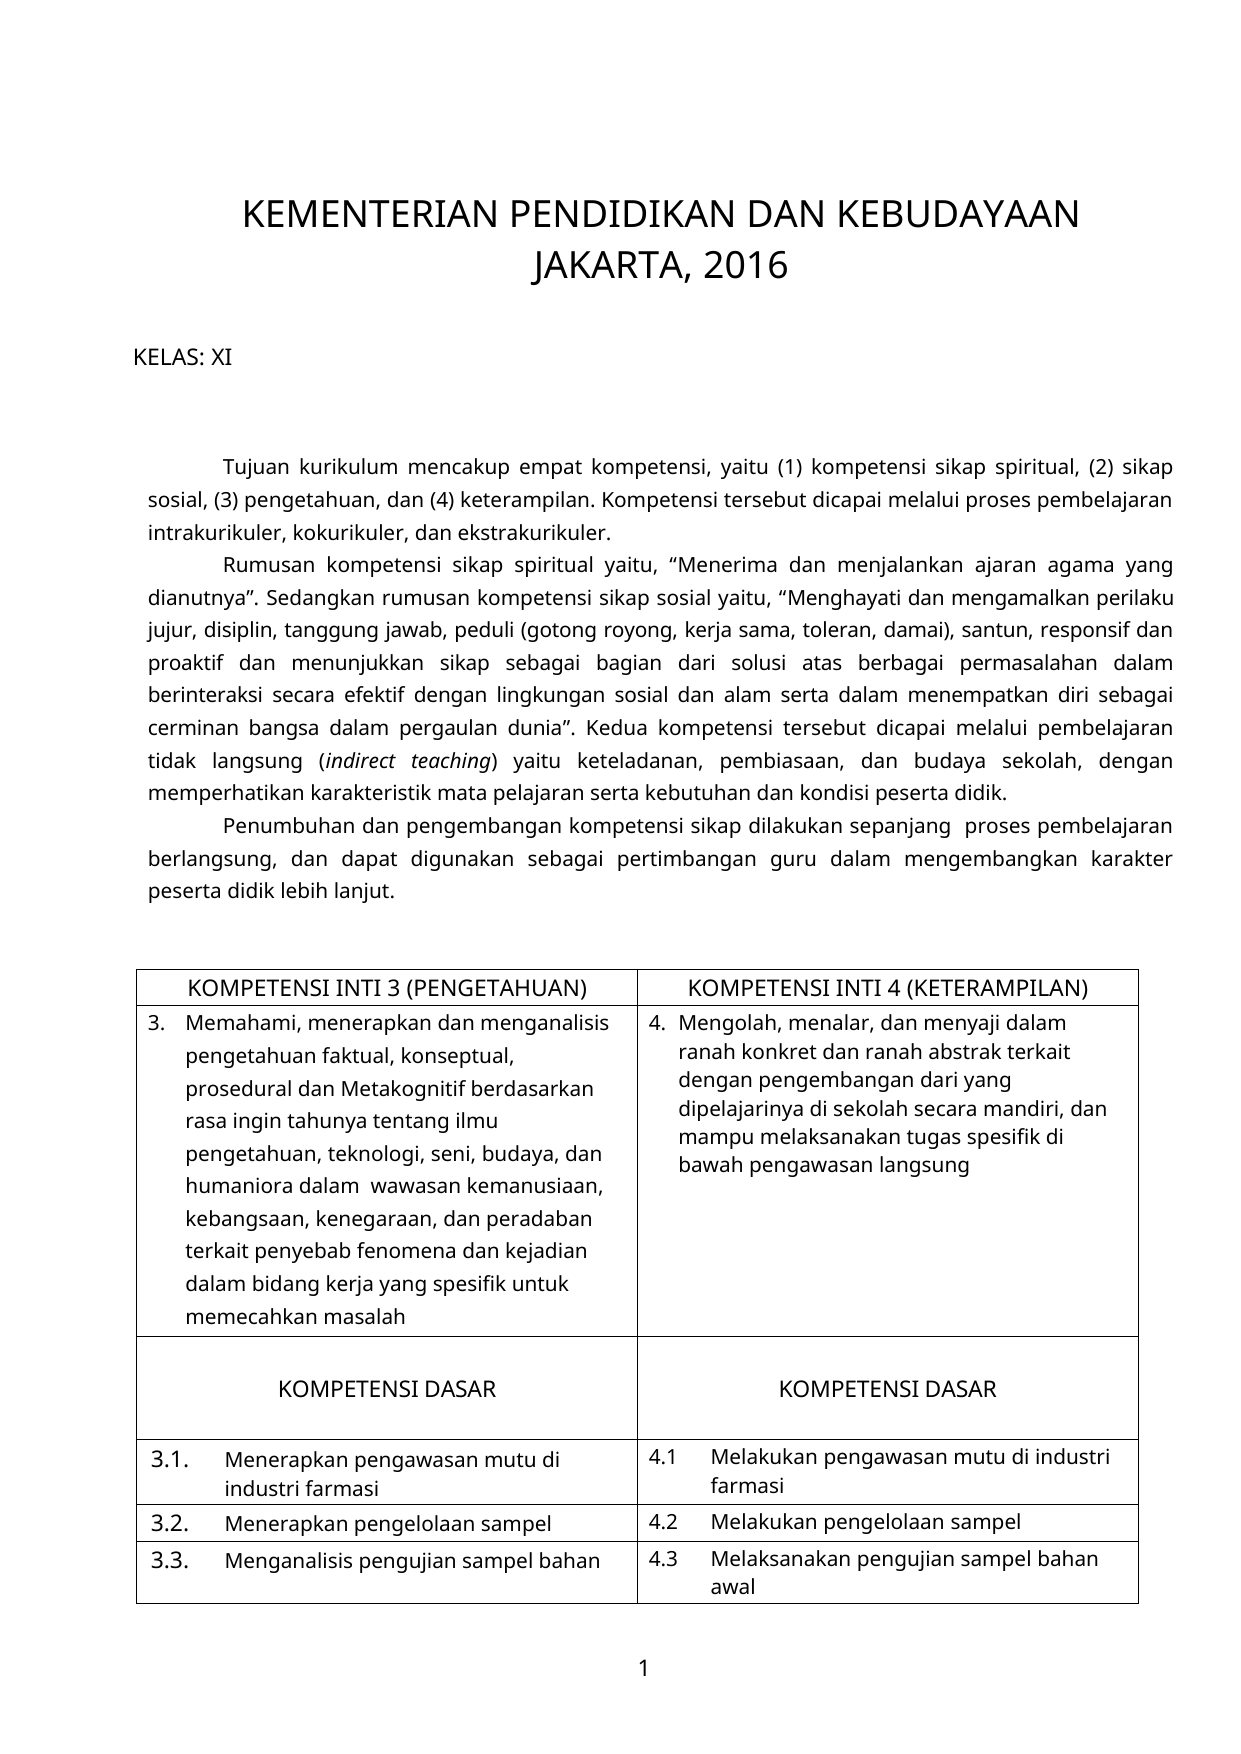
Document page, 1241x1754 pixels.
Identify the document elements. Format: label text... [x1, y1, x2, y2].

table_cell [137, 1542, 637, 1603]
text Rumusan kompetensi sikap spiritual yaitu, “Menerima dan menjalankan ajaran agama yang dianutnya”. Sedangkan rumusan kompetensi sikap sosial yaitu, “Menghayati dan mengamalkan perilaku jujur, disiplin, tanggung jawab, peduli (gotong royong, kerja sama, toleran, damai), santun, responsif dan proaktif dan menunjukkan sikap sebagai bagian dari solusi atas berbagai permasalahan dalam berinteraksi secara efektif dengan lingkungan sosial dan alam serta dalam menempatkan diri sebagai cerminan bangsa dalam pergaulan dunia”. Kedua kompetensi tersebut dicapai melalui pembelajaran tidak langsung (indirect teaching) yaitu keteladanan, pembiasaan, dan budaya sekolah, dengan memperhatikan karakteristik mata pelajaran serta kebutuhan dan kondisi peserta didik. [148, 550, 1174, 807]
table_cell Menerapkan pengelolaan sampel [137, 1505, 637, 1541]
text Tujuan kurikulum mencakup empat kompetensi, yaitu (1) kompetensi sikap spiritual, (2) sikap sosial, (3) pengetahuan, dan (4) keterampilan. Kompetensi tersebut dicapai melalui proses pembelajaran intrakurikuler, kokurikuler, dan ekstrakurikuler. [148, 452, 1174, 546]
text Penumbuhan dan pengembangan kompetensi sikap dilakukan sepanjang proses pembelajaran berlangsung, dan dapat digunakan sebagai pertimbangan guru dalam mengembangkan karakter peserta didik lebih lanjut. [148, 811, 1174, 905]
table_cell Mengolah, menalar, dan menyaji dalam ranah konkret dan ranah abstrak terkait dengan pengembangan dari yang dipelajarinya di sekolah secara mandiri, dan mampu melaksanakan tugas spesifik di bawah pengawasan langsung [638, 1006, 1138, 1336]
subtitle KELAS: XI [133, 341, 1174, 372]
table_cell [638, 1542, 1138, 1603]
text KEMENTERIAN PENDIDIKAN DAN KEBUDAYAAN [148, 187, 1174, 238]
table_cell Memahami, menerapkan dan menganalisis pengetahuan faktual, konseptual, prosedural dan Metakognitif berdasarkan rasa ingin tahunya tentang ilmu pengetahuan, teknologi, seni, budaya, dan humaniora dalam wawasan kemanusiaan, kebangsaan, kenegaraan, dan peradaban terkait penyebab fenomena dan kejadian dalam bidang kerja yang spesifik untuk memecahkan masalah [137, 1006, 637, 1336]
table_cell Melakukan pengawasan mutu di industri farmasi [638, 1440, 1138, 1504]
text JAKARTA, 2016 [148, 238, 1174, 289]
table_cell Melakukan pengelolaan sampel [638, 1505, 1138, 1541]
table_header KOMPETENSI INTI 3 (PENGETAHUAN) [137, 970, 637, 1005]
table_cell KOMPETENSI DASAR [638, 1337, 1138, 1439]
table_cell KOMPETENSI DASAR [137, 1337, 637, 1439]
table_cell Menerapkan pengawasan mutu di industri farmasi [137, 1440, 637, 1504]
table_header KOMPETENSI INTI 4 (KETERAMPILAN) [638, 970, 1138, 1005]
